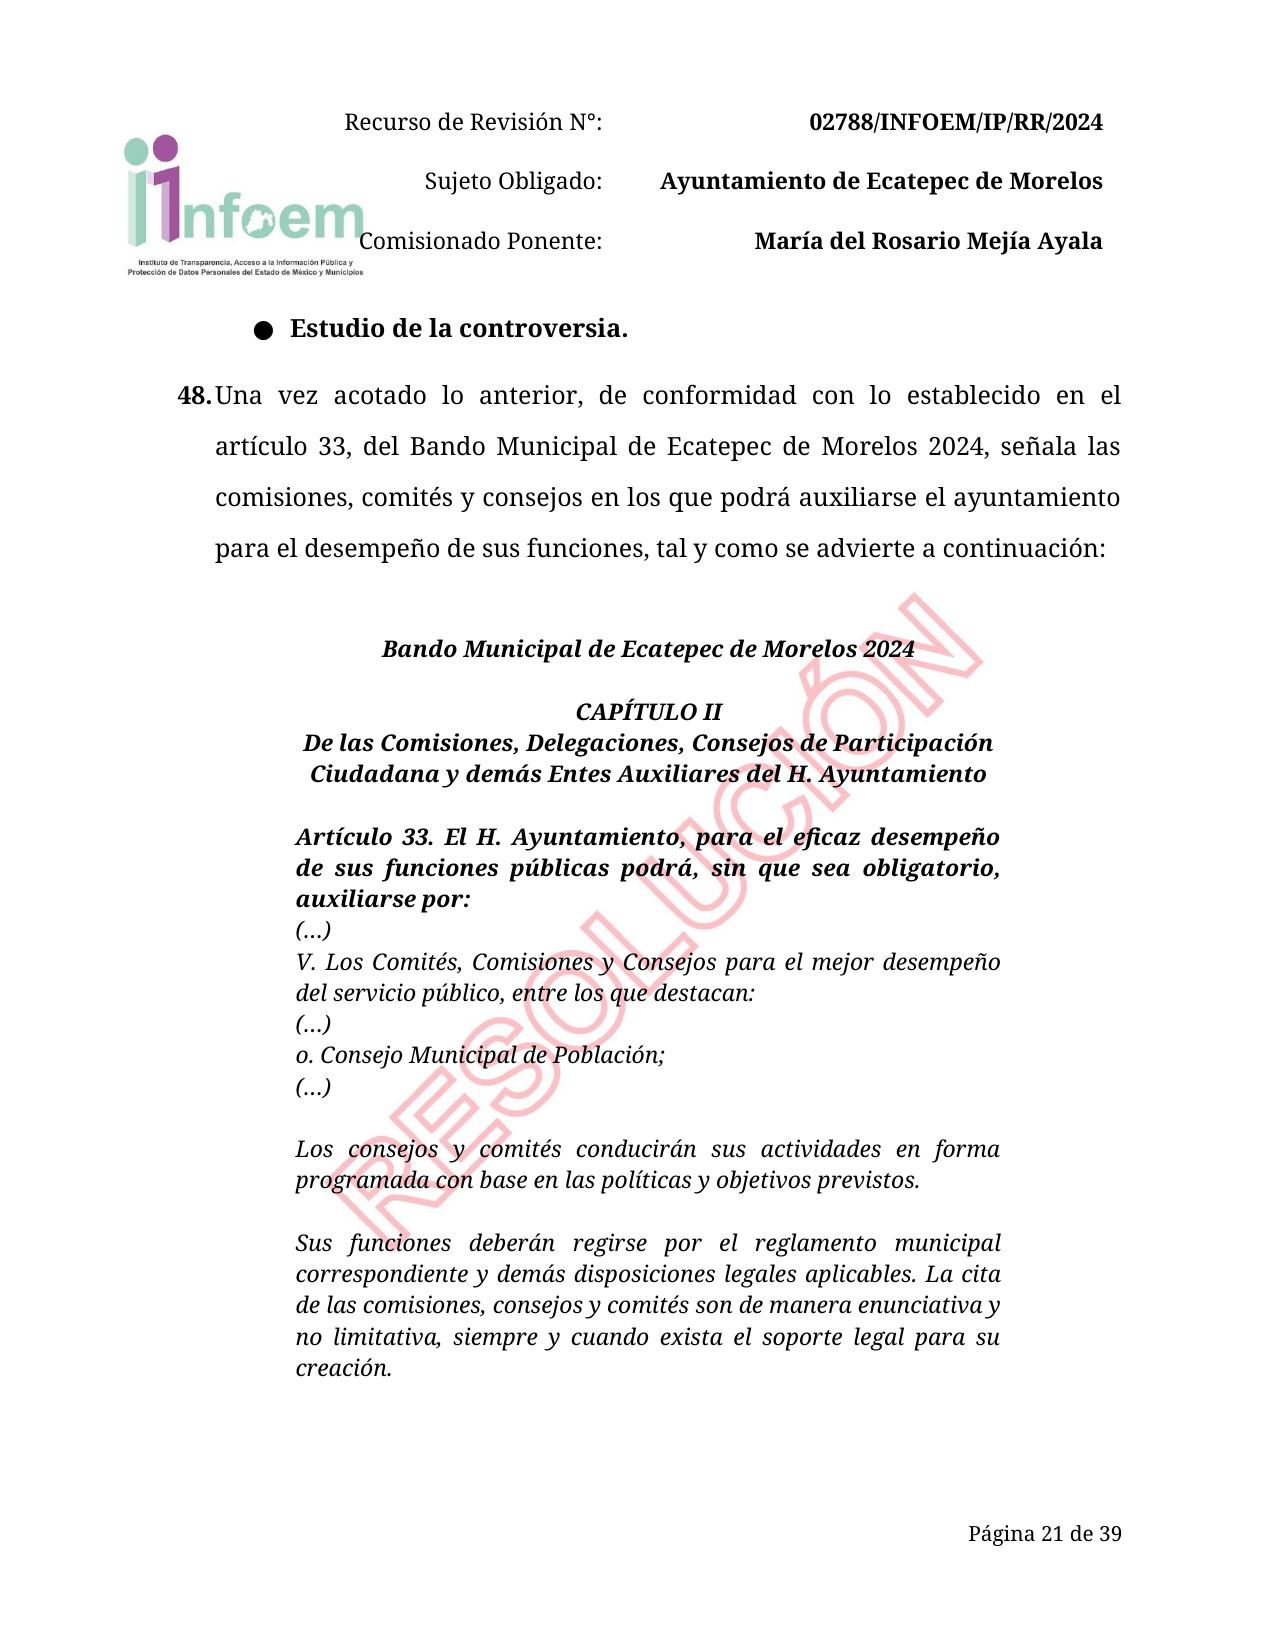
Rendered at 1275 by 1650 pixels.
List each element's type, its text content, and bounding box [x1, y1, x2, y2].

list Una vez acotado lo anterior, de conformidad con lo establecido en el artículo 33, del Bando Municipal de Ecatepec de Morelos 2024, señala las comisiones, comités y consejos en los que podrá auxiliarse el ayuntamiento para el desempeño de sus funciones, tal y como se advierte a continuación: [177, 378, 1122, 565]
text (…) [295, 1070, 1004, 1102]
text o. Consejo Municipal de Población; [295, 1039, 1004, 1070]
text (…) [295, 1008, 1004, 1039]
text Artículo 33. El H. Ayuntamiento, para el eficaz desempeño de sus funciones públicas podrá, sin que sea obligatorio, auxiliarse por: [295, 820, 1004, 914]
text Sus funciones deberán regirse por el reglamento municipal correspondiente y demás disposiciones legales aplicables. La cita de las comisiones, consejos y comités son de manera enunciativa y no limitativa, siempre y cuando exista el soporte legal para su creación. [295, 1227, 1004, 1383]
text Los consejos y comités conducirán sus actividades en forma programada con base en las políticas y objetivos previstos. [295, 1133, 1004, 1195]
text Bando Municipal de Ecatepec de Morelos 2024 [295, 633, 1004, 664]
text De las Comisiones, Delegaciones, Consejos de Participación Ciudadana y demás Entes Auxiliares del H. Ayuntamiento [295, 727, 1004, 789]
text CAPÍTULO II [295, 695, 1004, 727]
list Estudio de la controversia. [252, 301, 1122, 352]
text V. Los Comités, Comisiones y Consejos para el mejor desempeño del servicio público, entre los que destacan: [295, 945, 1004, 1008]
picture [5, 74, 1270, 1650]
text (…) [295, 914, 1004, 945]
